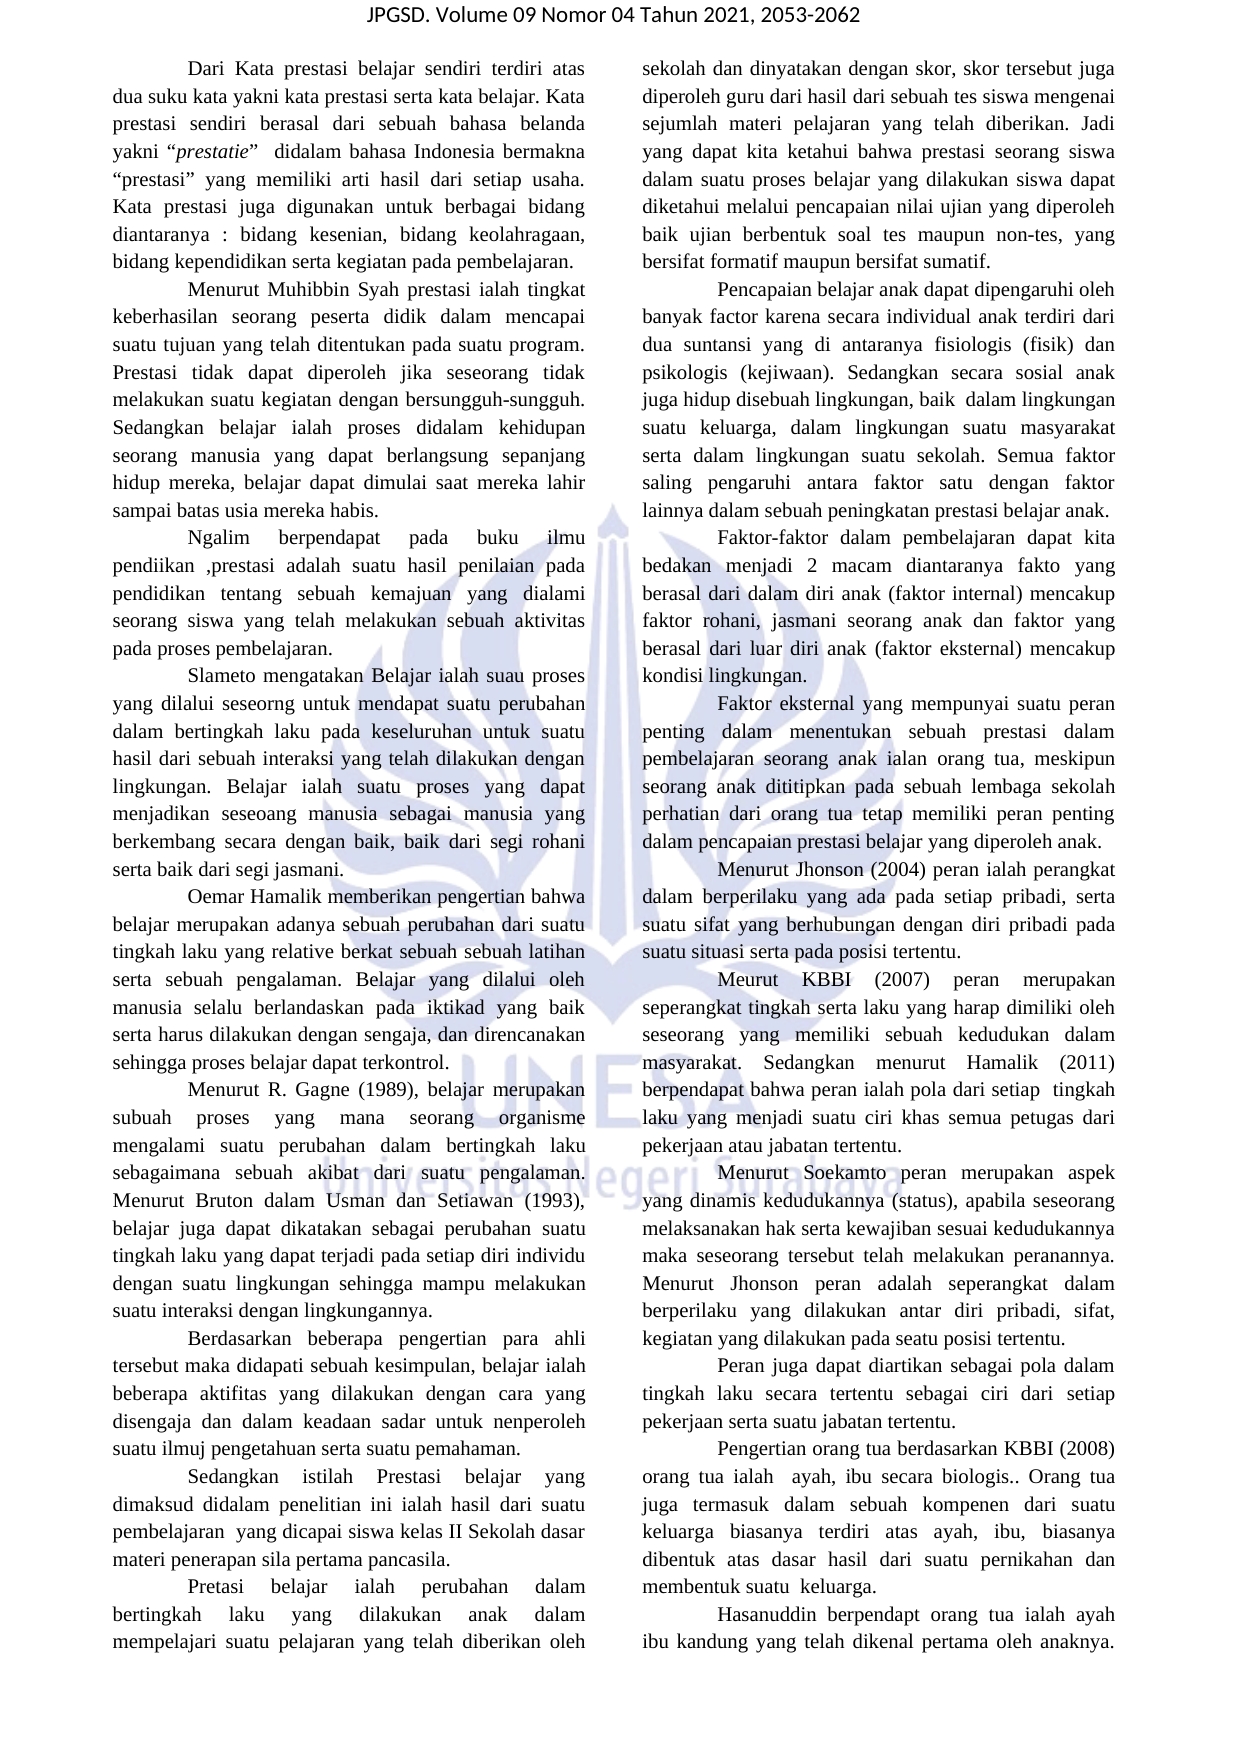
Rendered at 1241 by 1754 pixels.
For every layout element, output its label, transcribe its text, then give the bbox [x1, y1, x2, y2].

text Menurut Jhonson (2004) peran ialah perangkat dalam berperilaku yang ada pada setiap pribadi, serta suatu sifat yang berhubungan dengan diri pribadi pada suatu situasi serta pada posisi tertentu. [642, 857, 1115, 963]
text Dari Kata prestasi belajar sendiri terdiri atas dua suku kata yakni kata prestasi serta kata belajar. Kata prestasi sendiri berasal dari sebuah bahasa belanda yakni “prestatie” didalam bahasa Indonesia bermakna “prestasi” yang memiliki arti hasil dari setiap usaha. Kata prestasi juga digunakan untuk berbagai bidang diantaranya : bidang kesenian, bidang keolahragaan, bidang kependidikan serta kegiatan pada pembelajaran. [112, 56, 586, 273]
text Menurut R. Gagne (1989), belajar merupakan subuah proses yang mana seorang organisme mengalami suatu perubahan dalam bertingkah laku sebagaimana sebuah akibat dari suatu pengalaman. Menurut Bruton dalam Usman dan Setiawan (1993), belajar juga dapat dikatakan sebagai perubahan suatu tingkah laku yang dapat terjadi pada setiap diri individu dengan suatu lingkungan sehingga mampu melakukan suatu interaksi dengan lingkungannya. [112, 1077, 586, 1322]
text Pencapaian belajar anak dapat dipengaruhi oleh banyak factor karena secara individual anak terdiri dari dua suntansi yang di antaranya fisiologis (fisik) dan psikologis (kejiwaan). Sedangkan secara sosial anak juga hidup disebuah lingkungan, baik dalam lingkungan suatu keluarga, dalam lingkungan suatu masyarakat serta dalam lingkungan suatu sekolah. Semua faktor saling pengaruhi antara faktor satu dengan faktor lainnya dalam sebuah peningkatan prestasi belajar anak. [642, 277, 1115, 522]
text Ngalim berpendapat pada buku ilmu pendiikan ,prestasi adalah suatu hasil penilaian pada pendidikan tentang sebuah kemajuan yang dialami seorang siswa yang telah melakukan sebuah aktivitas pada proses pembelajaran. [112, 525, 586, 660]
text Slameto mengatakan Belajar ialah suau proses yang dilalui seseorng untuk mendapat suatu perubahan dalam bertingkah laku pada keseluruhan untuk suatu hasil dari sebuah interaksi yang telah dilakukan dengan lingkungan. Belajar ialah suatu proses yang dapat menjadikan seseoang manusia sebagai manusia yang berkembang secara dengan baik, baik dari segi rohani serta baik dari segi jasmani. [112, 663, 586, 881]
text Pretasi belajar ialah perubahan dalam bertingkah laku yang dilakukan anak dalam mempelajari suatu pelajaran yang telah diberikan oleh sekolah dan dinyatakan dengan skor, skor tersebut juga diperoleh guru dari hasil dari sebuah tes siswa mengenai sejumlah materi pelajaran yang telah diberikan. Jadi yang dapat kita ketahui bahwa prestasi seorang siswa dalam suatu proses belajar yang dilakukan siswa dapat diketahui melalui pencapaian nilai ujian yang diperoleh baik ujian berbentuk soal tes maupun non-tes, yang bersifat formatif maupun bersifat sumatif. [112, 1574, 586, 1653]
text Faktor eksternal yang mempunyai suatu peran penting dalam menentukan sebuah prestasi dalam pembelajaran seorang anak ialan orang tua, meskipun seorang anak dititipkan pada sebuah lembaga sekolah perhatian dari orang tua tetap memiliki peran penting dalam pencapaian prestasi belajar yang diperoleh anak. [642, 691, 1115, 853]
text Oemar Hamalik memberikan pengertian bahwa belajar merupakan adanya sebuah perubahan dari suatu tingkah laku yang relative berkat sebuah sebuah latihan serta sebuah pengalaman. Belajar yang dilalui oleh manusia selalu berlandaskan pada iktikad yang baik serta harus dilakukan dengan sengaja, dan direncanakan sehingga proses belajar dapat terkontrol. [112, 884, 586, 1074]
text Peran juga dapat diartikan sebagai pola dalam tingkah laku secara tertentu sebagai ciri dari setiap pekerjaan serta suatu jabatan tertentu. [642, 1353, 1115, 1433]
text Menurut Muhibbin Syah prestasi ialah tingkat keberhasilan seorang peserta didik dalam mencapai suatu tujuan yang telah ditentukan pada suatu program. Prestasi tidak dapat diperoleh jika seseorang tidak melakukan suatu kegiatan dengan bersungguh-sungguh. Sedangkan belajar ialah proses didalam kehidupan seorang manusia yang dapat berlangsung sepanjang hidup mereka, belajar dapat dimulai saat mereka lahir sampai batas usia mereka habis. [112, 277, 586, 522]
text Meurut KBBI (2007) peran merupakan seperangkat tingkah serta laku yang harap dimiliki oleh seseorang yang memiliki sebuah kedudukan dalam masyarakat. Sedangkan menurut Hamalik (2011) berpendapat bahwa peran ialah pola dari setiap tingkah laku yang menjadi suatu ciri khas semua petugas dari pekerjaan atau jabatan tertentu. [642, 967, 1115, 1157]
text Pretasi belajar ialah perubahan dalam bertingkah laku yang dilakukan anak dalam mempelajari suatu pelajaran yang telah diberikan oleh sekolah dan dinyatakan dengan skor, skor tersebut juga diperoleh guru dari hasil dari sebuah tes siswa mengenai sejumlah materi pelajaran yang telah diberikan. Jadi yang dapat kita ketahui bahwa prestasi seorang siswa dalam suatu proses belajar yang dilakukan siswa dapat diketahui melalui pencapaian nilai ujian yang diperoleh baik ujian berbentuk soal tes maupun non-tes, yang bersifat formatif maupun bersifat sumatif. [642, 56, 1115, 273]
text Berdasarkan beberapa pengertian para ahli tersebut maka didapati sebuah kesimpulan, belajar ialah beberapa aktifitas yang dilakukan dengan cara yang disengaja dan dalam keadaan sadar untuk nenperoleh suatu ilmuj pengetahuan serta suatu pemahaman. [112, 1326, 586, 1460]
text Menurut Soekamto peran merupakan aspek yang dinamis kedudukannya (status), apabila seseorang melaksanakan hak serta kewajiban sesuai kedudukannya maka seseorang tersebut telah melakukan peranannya. Menurut Jhonson peran adalah seperangkat dalam berperilaku yang dilakukan antar diri pribadi, sifat, kegiatan yang dilakukan pada seatu posisi tertentu. [642, 1160, 1115, 1350]
text Pengertian orang tua berdasarkan KBBI (2008) orang tua ialah ayah, ibu secara biologis.. Orang tua juga termasuk dalam sebuah kompenen dari suatu keluarga biasanya terdiri atas ayah, ibu, biasanya dibentuk atas dasar hasil dari suatu pernikahan dan membentuk suatu keluarga. [642, 1436, 1115, 1598]
text Sedangkan istilah Prestasi belajar yang dimaksud didalam penelitian ini ialah hasil dari suatu pembelajaran yang dicapai siswa kelas II Sekolah dasar materi penerapan sila pertama pancasila. [112, 1464, 586, 1571]
text Faktor-faktor dalam pembelajaran dapat kita bedakan menjadi 2 macam diantaranya fakto yang berasal dari dalam diri anak (faktor internal) mencakup faktor rohani, jasmani seorang anak dan faktor yang berasal dari luar diri anak (faktor eksternal) mencakup kondisi lingkungan. [642, 525, 1115, 687]
